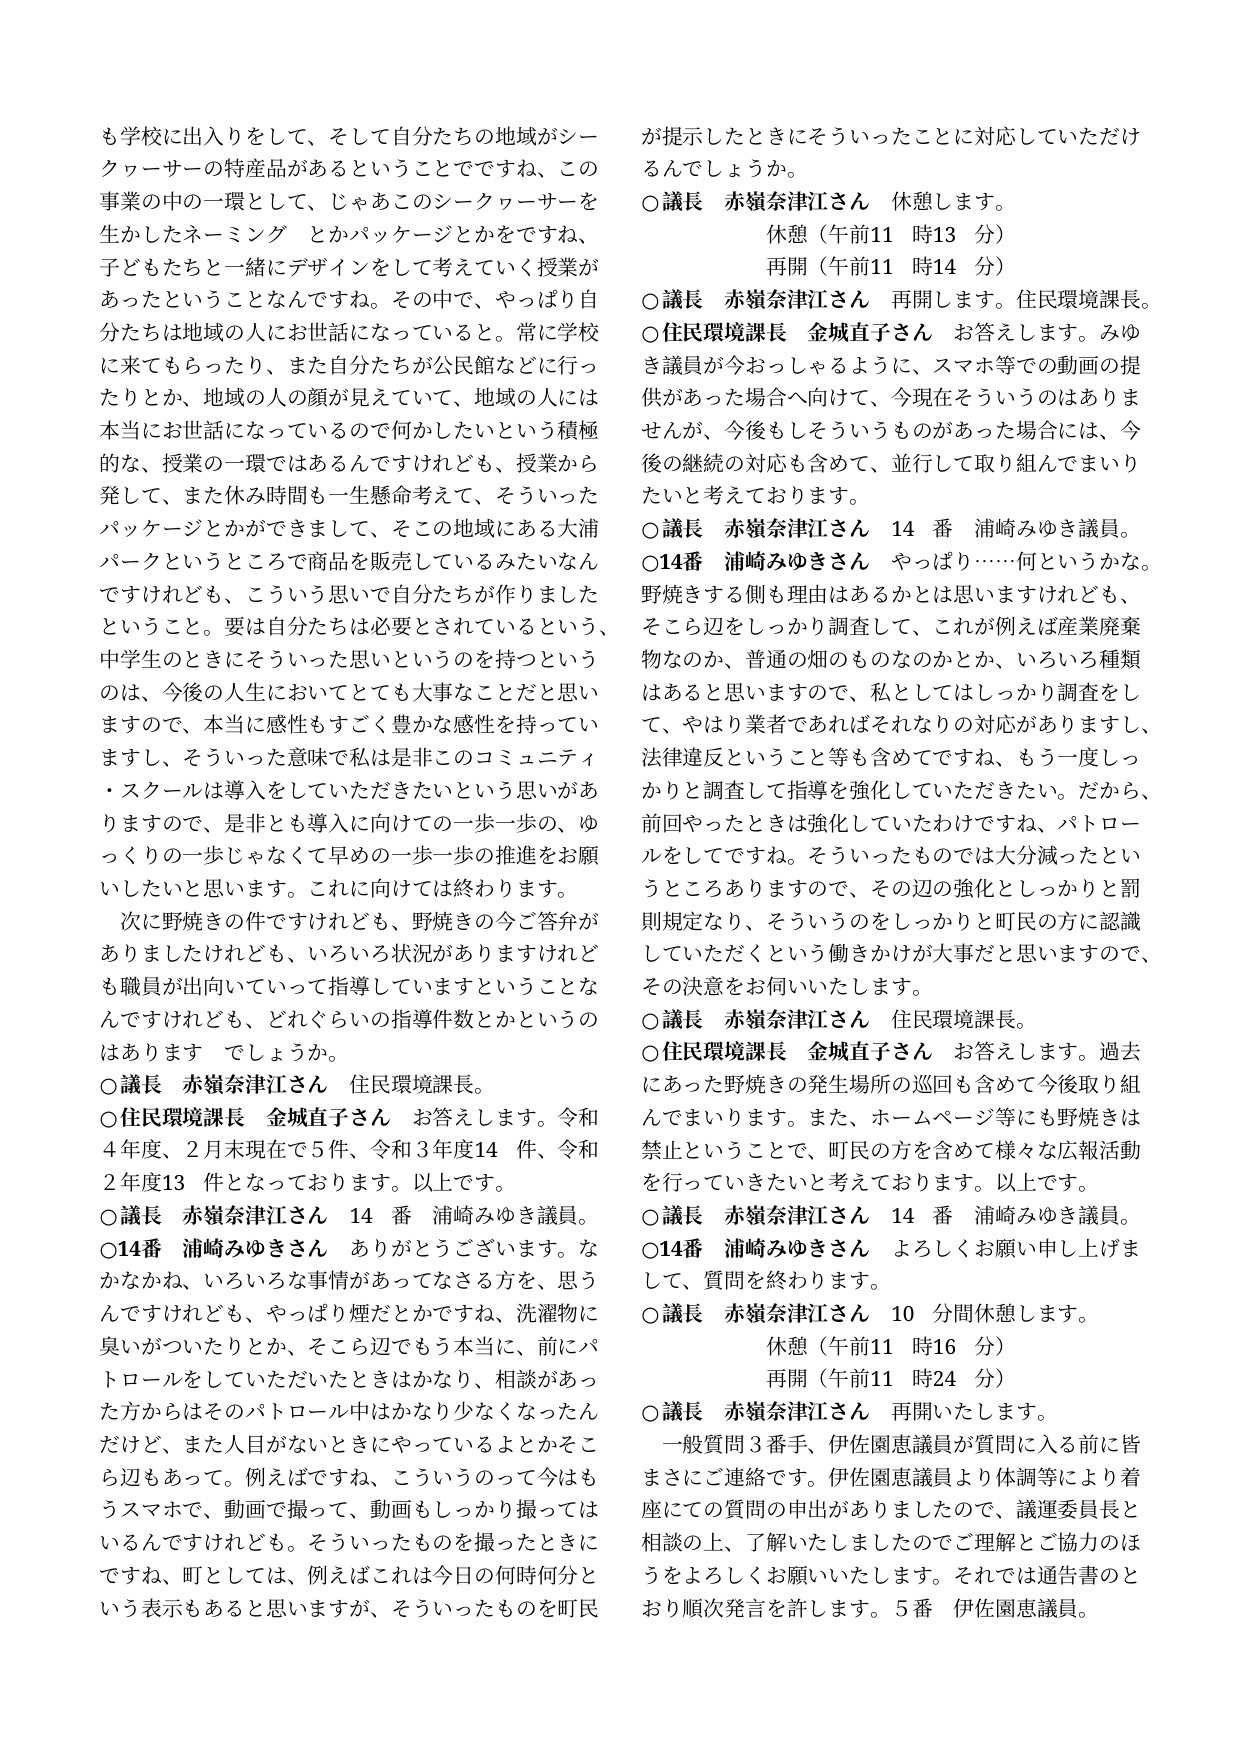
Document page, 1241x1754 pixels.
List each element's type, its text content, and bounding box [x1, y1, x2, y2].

text 休憩（午前11時13分） [641, 217, 1141, 249]
text ○住民環境課長 金城直子さん お答えします。令和４年度、２月末現在で５件、令和３年度14件、令和２年度13件となっております。以上です。 [99, 1100, 599, 1198]
text 一般質問３番手、伊佐園恵議員が質問に入る前に皆まさにご連絡です。伊佐園恵議員より体調等により着座にての質問の申出がありましたので、議運委員長と相談の上、了解いたしましたのでご理解とご協力のほうをよろしくお願いいたします。それでは通告書のとおり順次発言を許します。５番 伊佐園恵議員。 [641, 1427, 1141, 1623]
text ○14番 浦崎みゆきさん よろしくお願い申し上げまして、質問を終わります。 [641, 1231, 1141, 1296]
text ○議長 赤嶺奈津江さん 休憩します。 [641, 184, 1141, 217]
text ○住民環境課長 金城直子さん お答えします。みゆき議員が今おっしゃるように、スマホ等での動画の提供があった場合へ向けて、今現在そういうのはありませんが、今後もしそういうものがあった場合には、今後の継続の対応も含めて、並行して取り組んでまいりたいと考えております。 [641, 315, 1141, 511]
text ○14番 浦崎みゆきさん ありがとうございます。なかなかね、いろいろな事情があってなさる方を、思うんですけれども、やっぱり煙だとかですね、洗濯物に臭いがついたりとか、そこら辺でもう本当に、前にパトロールをしていただいたときはかなり、相談があった方からはそのパトロール中はかなり少なくなったんだけど、また人目がないときにやっているよとかそこら辺もあって。例えばですね、こういうのって今はもうスマホで、動画で撮って、動画もしっかり撮ってはいるんですけれども。そういったものを撮ったときにですね、町としては、例えばこれは今日の何時何分という表示もあると思いますが、そういったものを町民が提示したときにそういったことに対応していただけるんでしょうか。 [99, 1231, 599, 1623]
text ○議長 赤嶺奈津江さん 住民環境課長。 [99, 1067, 599, 1100]
text ○議長 赤嶺奈津江さん 再開いたします。 [641, 1394, 1141, 1427]
text ○議長 赤嶺奈津江さん 14番 浦崎みゆき議員。 [641, 511, 1141, 544]
text ○議長 赤嶺奈津江さん 14番 浦崎みゆき議員。 [641, 1198, 1141, 1231]
text ○議長 赤嶺奈津江さん 住民環境課長。 [641, 1002, 1141, 1034]
text 休憩（午前11時16分） [641, 1329, 1141, 1362]
text ○議長 赤嶺奈津江さん 10分間休憩します。 [641, 1296, 1141, 1329]
text ○議長 赤嶺奈津江さん 再開します。住民環境課長。 [641, 282, 1141, 315]
text ○14番 浦崎みゆきさん やっぱり……何というかな。野焼きする側も理由はあるかとは思いますけれども、そこら辺をしっかり調査して、これが例えば産業廃棄物なのか、普通の畑のものなのかとか、いろいろ種類はあると思いますので、私としてはしっかり調査をして、やはり業者であればそれなりの対応がありますし、法律違反ということ等も含めてですね、もう一度しっかりと調査して指導を強化していただきたい。だから、前回やったときは強化していたわけですね、パトロールをしてですね。そういったものでは大分減ったというところありますので、その辺の強化としっかりと罰則規定なり、そういうのをしっかりと町民の方に認識していただくという働きかけが大事だと思いますので、その決意をお伺いいたします。 [641, 544, 1141, 1002]
text 再開（午前11時24分） [641, 1362, 1141, 1394]
text 次に野焼きの件ですけれども、野焼きの今ご答弁がありましたけれども、いろいろ状況がありますけれども職員が出向いていって指導していますということなんですけれども、どれぐらいの指導件数とかというのはありますでしょうか。 [99, 904, 599, 1067]
text 再開（午前11時14分） [641, 249, 1141, 282]
text ○住民環境課長 金城直子さん お答えします。過去にあった野焼きの発生場所の巡回も含めて今後取り組んでまいります。また、ホームページ等にも野焼きは禁止ということで、町民の方を含めて様々な広報活動を行っていきたいと考えております。以上です。 [641, 1034, 1141, 1198]
text ○議長 赤嶺奈津江さん 14番 浦崎みゆき議員。 [99, 1198, 599, 1231]
